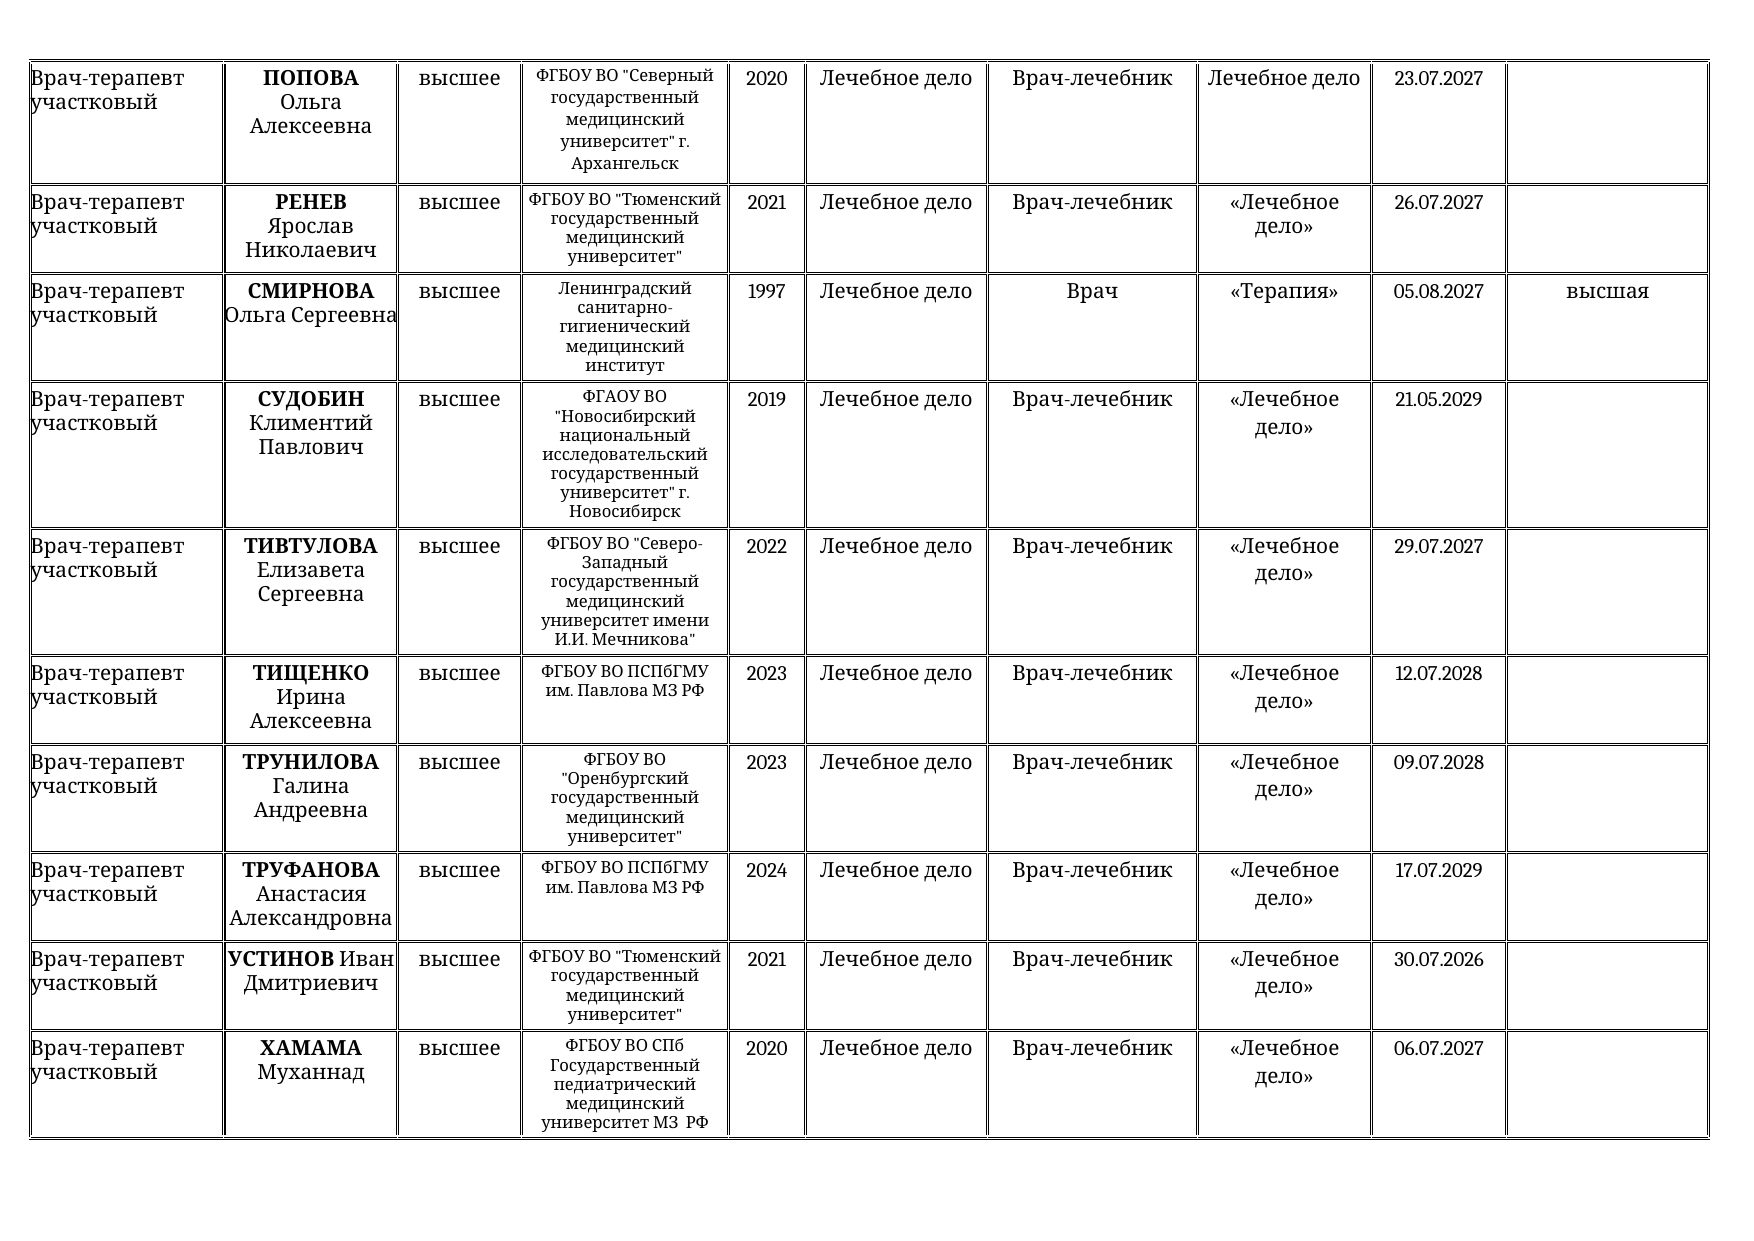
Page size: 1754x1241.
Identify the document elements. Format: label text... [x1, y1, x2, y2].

table_cell 2020 [728, 1032, 805, 1137]
table_cell Врач-терапевт участковый [32, 275, 222, 380]
table_cell ФГБОУ ВО "Оренбургский государственный медицинский университет" [523, 746, 727, 851]
table_cell «Лечебное дело» [1198, 1032, 1371, 1137]
table_cell высшая [1508, 275, 1707, 380]
table_cell 21.05.2029 [1373, 383, 1505, 527]
table_cell ТРУНИЛОВА Галина Андреевна [226, 746, 396, 851]
table_cell Врач-терапевт участковый [32, 383, 222, 527]
table_cell высшее [399, 854, 520, 940]
table_cell ФГБОУ ВО "Тюменский государственный медицинский университет" [523, 943, 727, 1029]
table_cell Лечебное дело [805, 1032, 987, 1137]
table_cell высшее [399, 943, 520, 1029]
table_cell ФГБОУ ВО "Северный государственный медицинский университет" г. Архангельск [522, 62, 728, 182]
table_cell ФГБОУ ВО ПСПбГМУ им. Павлова МЗ РФ [523, 657, 727, 743]
table_cell Лечебное дело [805, 62, 987, 182]
table_cell 26.07.2027 [1373, 186, 1505, 272]
table_cell 30.07.2026 [1373, 943, 1505, 1029]
table_cell 09.07.2028 [1373, 746, 1505, 851]
table_cell УСТИНОВ Иван Дмитриевич [226, 943, 396, 1029]
table_cell [1508, 383, 1707, 527]
table_cell высшее [399, 383, 520, 527]
table_cell высшее [399, 275, 520, 380]
table_cell Врач-лечебник [987, 1032, 1197, 1137]
table_cell «Лечебное дело» [1199, 854, 1370, 940]
table_cell Врач-лечебник [989, 530, 1196, 654]
table_cell 2022 [730, 530, 804, 654]
table_cell «Терапия» [1199, 275, 1370, 380]
table_cell [1508, 530, 1707, 654]
table_cell [1507, 1032, 1708, 1137]
table_cell 12.07.2028 [1373, 657, 1505, 743]
table_cell Лечебное дело [807, 186, 986, 272]
table_cell РЕНЕВ Ярослав Николаевич [226, 186, 396, 272]
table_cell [30, 1029, 224, 1137]
table_cell 2021 [730, 943, 804, 1029]
table_cell ФГАОУ ВО "Новосибирский национальный исследовательский государственный университет" г. Новосибирск [523, 383, 727, 527]
table_cell [1508, 943, 1707, 1029]
table_cell Лечебное дело [1198, 62, 1371, 182]
table_cell СУДОБИН Климентий Павлович [226, 383, 396, 527]
table_cell Лечебное дело [807, 943, 986, 1029]
table_cell Врач-лечебник [989, 186, 1196, 272]
table_cell высшее [399, 186, 520, 272]
table_cell ФГБОУ ВО "Северо-Западный государственный медицинский университет имени И.И. Мечникова" [523, 530, 727, 654]
table_cell 23.07.2027 [1371, 60, 1507, 182]
table_cell ПОПОВА Ольга Алексеевна [224, 60, 398, 182]
table_cell Лечебное дело [807, 657, 986, 743]
table_cell «Лечебное дело» [1199, 186, 1370, 272]
table_cell высшее [399, 746, 520, 851]
table_cell 17.07.2029 [1373, 854, 1505, 940]
table_cell «Лечебное дело» [1199, 943, 1370, 1029]
table_cell Врач-терапевт участковый [32, 943, 222, 1029]
table_cell Врач-лечебник [989, 383, 1196, 527]
table_cell 2023 [730, 746, 804, 851]
table_cell [1507, 62, 1708, 182]
table_cell Врач-терапевт участковый [32, 657, 222, 743]
table_cell ФГБОУ ВО СПб Государственный педиатрический медицинский университет МЗ РФ [522, 1032, 728, 1137]
table_cell Врач-терапевт участковый [32, 186, 222, 272]
table_cell ТРУФАНОВА Анастасия Александровна [226, 854, 396, 940]
table_cell Лечебное дело [807, 530, 986, 654]
table_cell Врач-терапевт участковый [32, 530, 222, 654]
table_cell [30, 60, 224, 182]
table_cell 2019 [730, 383, 804, 527]
table_cell «Лечебное дело» [1199, 383, 1370, 527]
table_cell СМИРНОВА Ольга Сергеевна [226, 275, 396, 380]
table_cell высшее [399, 530, 520, 654]
table_cell 2020 [728, 62, 805, 182]
table_cell 2024 [730, 854, 804, 940]
table_cell Врач-лечебник [989, 943, 1196, 1029]
table_cell 29.07.2027 [1373, 530, 1505, 654]
table_cell 1997 [730, 275, 804, 380]
table_cell [1508, 746, 1707, 851]
table_cell Врач-терапевт участковый [32, 854, 222, 940]
table_cell Ленинградский санитарно-гигиенический медицинский институт [523, 275, 727, 380]
table_cell «Лечебное дело» [1199, 530, 1370, 654]
table_cell [1508, 186, 1707, 272]
table_cell Лечебное дело [807, 854, 986, 940]
table_cell ХАМАМА Муханнад [224, 1029, 398, 1137]
table_cell 2023 [730, 657, 804, 743]
table_cell 2021 [730, 186, 804, 272]
table_cell ТИЩЕНКО Ирина Алексеевна [226, 657, 396, 743]
table_cell ФГБОУ ВО "Тюменский государственный медицинский университет" [523, 186, 727, 272]
table_cell высшее [398, 60, 522, 182]
table_cell Врач-лечебник [989, 657, 1196, 743]
table_cell 06.07.2027 [1371, 1029, 1507, 1137]
table_cell Лечебное дело [807, 383, 986, 527]
table_cell Лечебное дело [807, 746, 986, 851]
table_cell Врач-лечебник [989, 746, 1196, 851]
table_cell Врач-терапевт участковый [32, 746, 222, 851]
table_cell высшее [398, 1029, 522, 1137]
table_cell Врач [989, 275, 1196, 380]
table_cell ФГБОУ ВО ПСПбГМУ им. Павлова МЗ РФ [523, 854, 727, 940]
table_cell высшее [399, 657, 520, 743]
table_cell «Лечебное дело» [1199, 746, 1370, 851]
table_cell [1508, 657, 1707, 743]
table_cell Врач-лечебник [989, 854, 1196, 940]
table_cell ТИВТУЛОВА Елизавета Сергеевна [226, 530, 396, 654]
table_cell Врач-лечебник [987, 62, 1197, 182]
table_cell 05.08.2027 [1373, 275, 1505, 380]
table_cell Лечебное дело [807, 275, 986, 380]
table_cell [1508, 854, 1707, 940]
table_cell «Лечебное дело» [1199, 657, 1370, 743]
